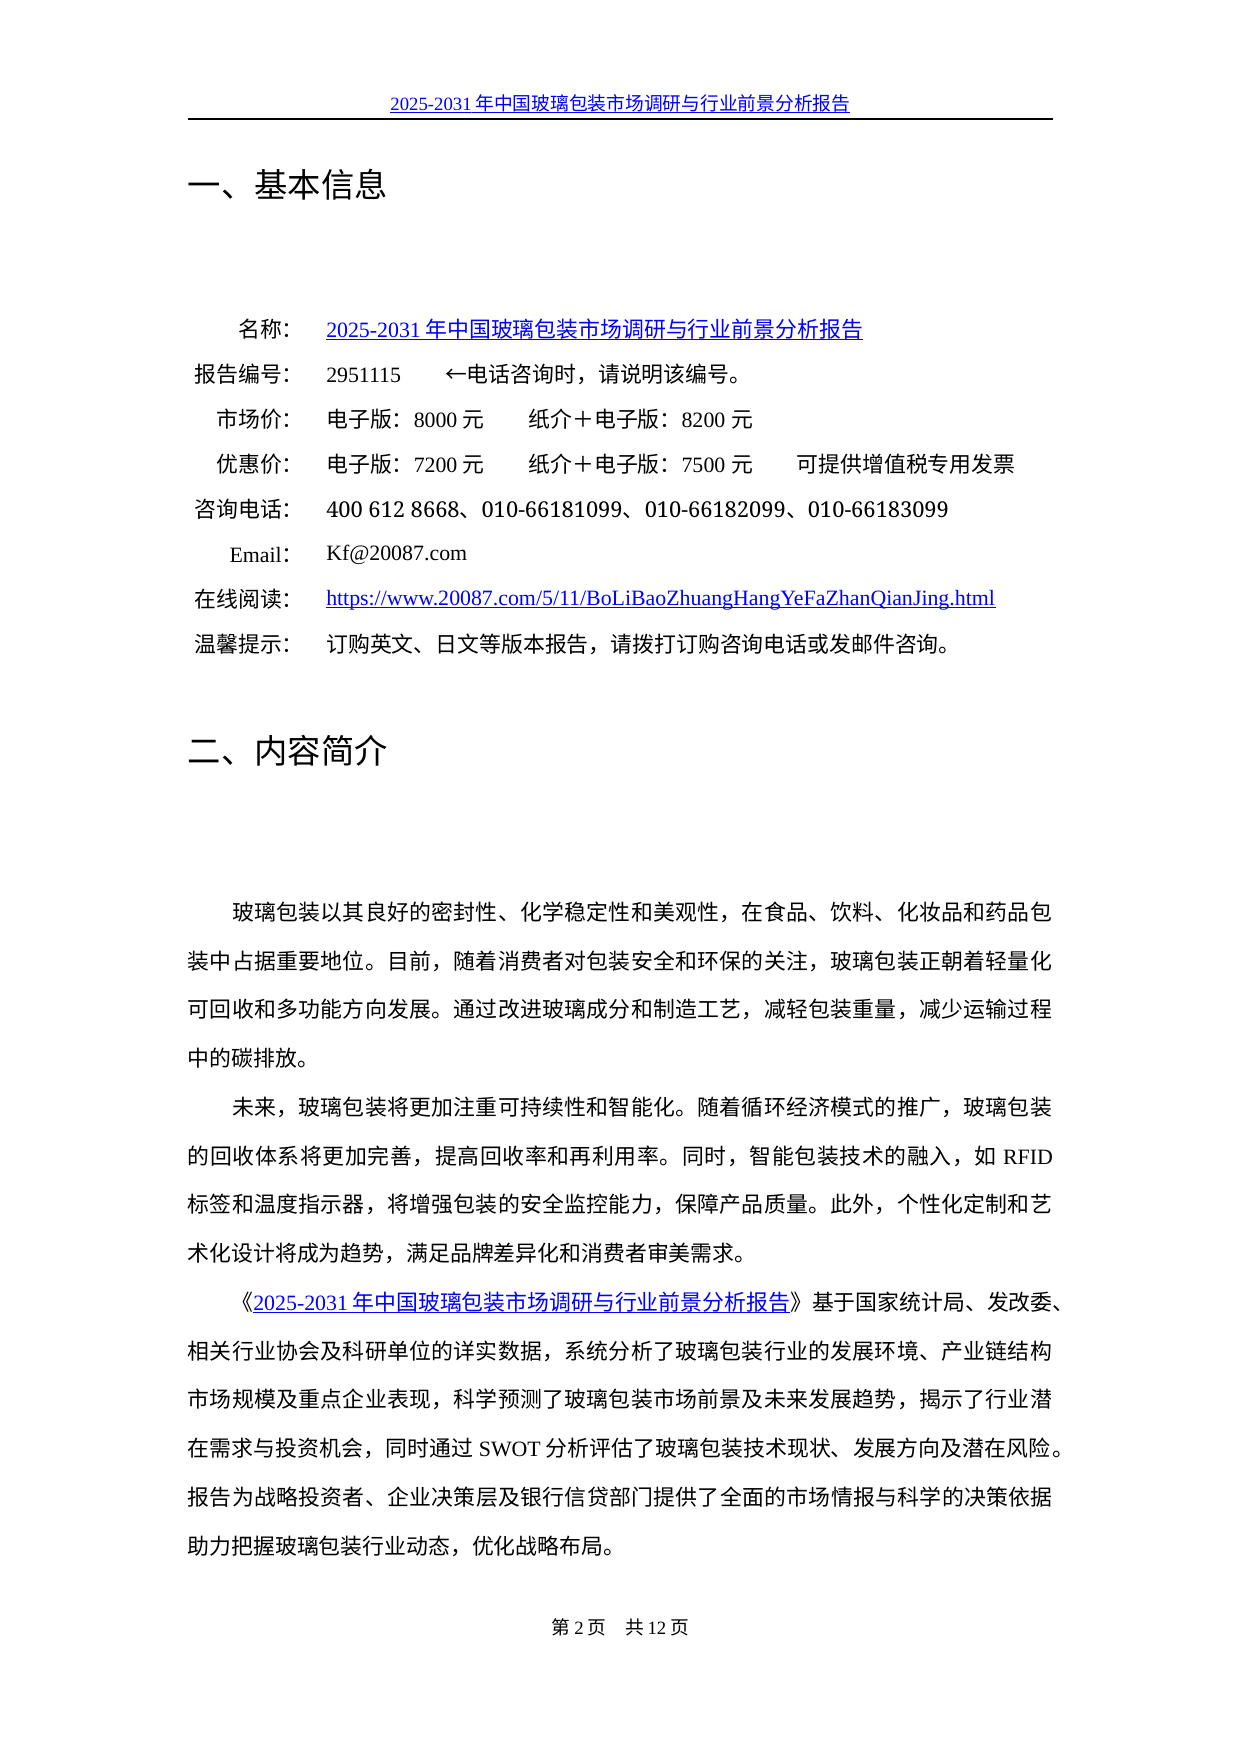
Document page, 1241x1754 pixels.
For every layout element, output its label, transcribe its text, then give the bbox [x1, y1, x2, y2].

table_cell 2951115 ←电话咨询时，请说明该编号。 [315, 357, 1073, 402]
table_cell 报告编号： [167, 357, 315, 402]
table_cell 咨询电话： [167, 492, 315, 537]
table_cell 订购英文、日文等版本报告，请拨打订购咨询电话或发邮件咨询。 [315, 627, 1073, 672]
table_cell Email： [167, 537, 315, 582]
table_cell 400 612 8668、010-66181099、010-66182099、010-66183099 [315, 492, 1073, 537]
table_cell 在线阅读： [167, 582, 315, 627]
table_cell Kf@20087.com [315, 537, 1073, 582]
table_cell 电子版：7200 元 纸介＋电子版：7500 元 可提供增值税专用发票 [315, 447, 1073, 492]
table_header 2025-2031年中国玻璃包装市场调研与行业前景分析报告 [315, 312, 1073, 357]
title 二、内容简介 [187, 717, 1053, 782]
table_cell 温馨提示： [167, 627, 315, 672]
table_cell 市场价： [167, 402, 315, 447]
title 一、基本信息 [187, 150, 1053, 215]
table_cell 电子版：8000 元 纸介＋电子版：8200 元 [315, 402, 1073, 447]
table_cell 优惠价： [167, 447, 315, 492]
table_cell [315, 582, 1073, 627]
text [187, 894, 1053, 1561]
table_header 名称： [167, 312, 315, 357]
